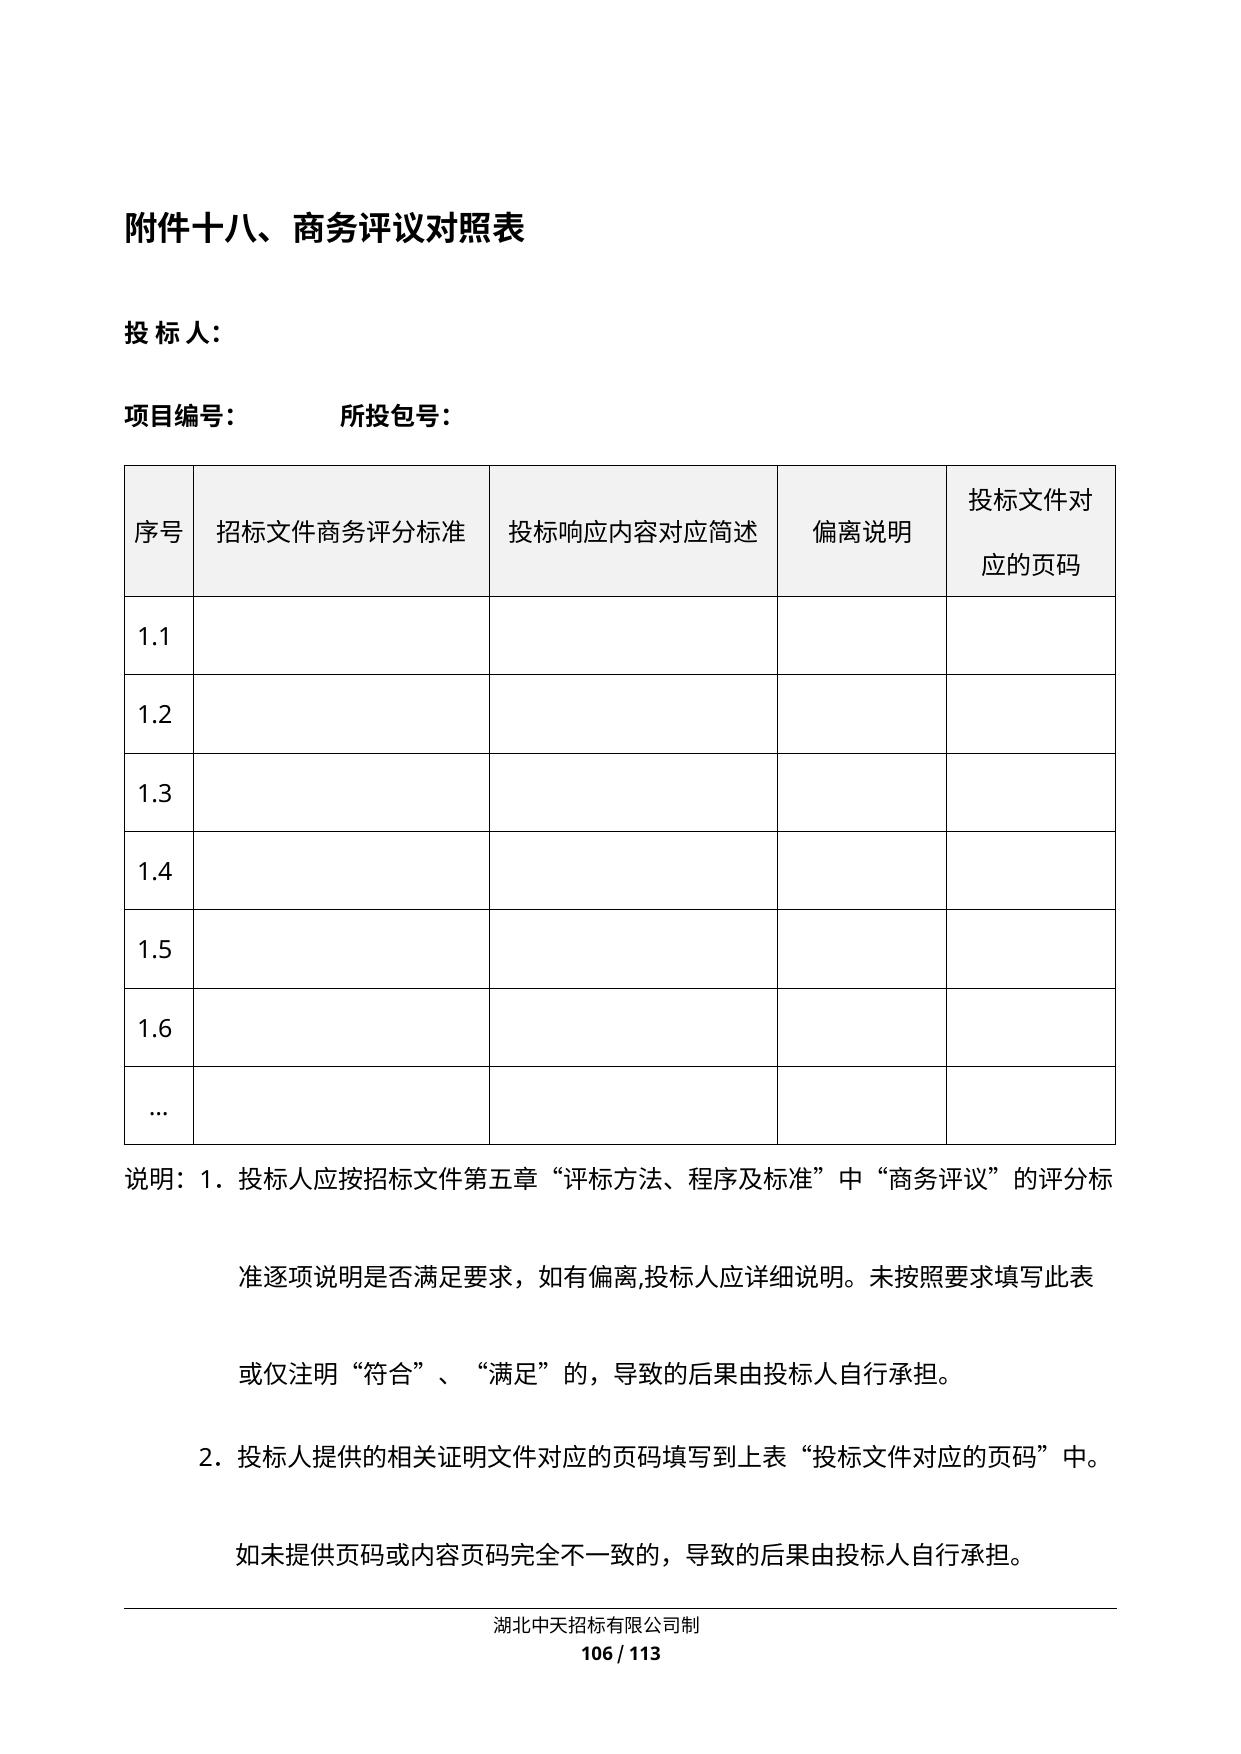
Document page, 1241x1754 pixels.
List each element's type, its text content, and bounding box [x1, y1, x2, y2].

table_header 投标响应内容对应简述 [490, 466, 777, 596]
table_cell [125, 597, 193, 674]
table_cell [490, 675, 777, 753]
text 说明：1．投标人应按招标文件第五章“评标方法、程序及标准”中“商务评议”的评分标准逐项说明是否满足要求，如有偏离,投标人应详细说明。未按照要求填写此表或仅注明“符合”、“满足”的，导致的后果由投标人自行承担。 [124, 1145, 1116, 1405]
table_header 投标文件对应的页码 [947, 466, 1115, 596]
table_cell [490, 832, 777, 909]
table_cell [490, 597, 777, 674]
table_cell [947, 832, 1115, 909]
table_cell [490, 989, 777, 1066]
table_header 序号 [125, 466, 193, 596]
subtitle 商务评议对照表 [124, 193, 1116, 258]
table_cell [778, 1067, 946, 1144]
table_cell [194, 832, 489, 909]
table_cell [778, 597, 946, 674]
table_cell [194, 597, 489, 674]
table_cell … [125, 1067, 193, 1144]
table_cell [947, 989, 1115, 1066]
table_cell [125, 910, 193, 988]
table_cell [778, 989, 946, 1066]
table_cell [947, 597, 1115, 674]
text 2．投标人提供的相关证明文件对应的页码填写到上表“投标文件对应的页码”中。如未提供页码或内容页码完全不一致的，导致的后果由投标人自行承担。 [198, 1423, 1116, 1586]
table_cell [947, 910, 1115, 988]
table_cell [125, 675, 193, 753]
text 项目编号： 所投包号： [124, 382, 1116, 447]
table_cell [490, 754, 777, 831]
table_cell [194, 754, 489, 831]
table_cell [194, 910, 489, 988]
table_cell [194, 989, 489, 1066]
table_cell [778, 675, 946, 753]
table_cell [125, 989, 193, 1066]
table_cell [125, 832, 193, 909]
table_cell [194, 675, 489, 753]
table_cell [947, 1067, 1115, 1144]
table_cell [947, 754, 1115, 831]
table_cell [778, 754, 946, 831]
table_cell [125, 754, 193, 831]
table_cell [490, 910, 777, 988]
table_cell [947, 675, 1115, 753]
table_header 偏离说明 [778, 466, 946, 596]
text 投 标 人： [124, 299, 1116, 364]
table_header 招标文件商务评分标准 [194, 466, 489, 596]
table_cell [778, 832, 946, 909]
table_cell [490, 1067, 777, 1144]
table_cell [778, 910, 946, 988]
table_cell [194, 1067, 489, 1144]
